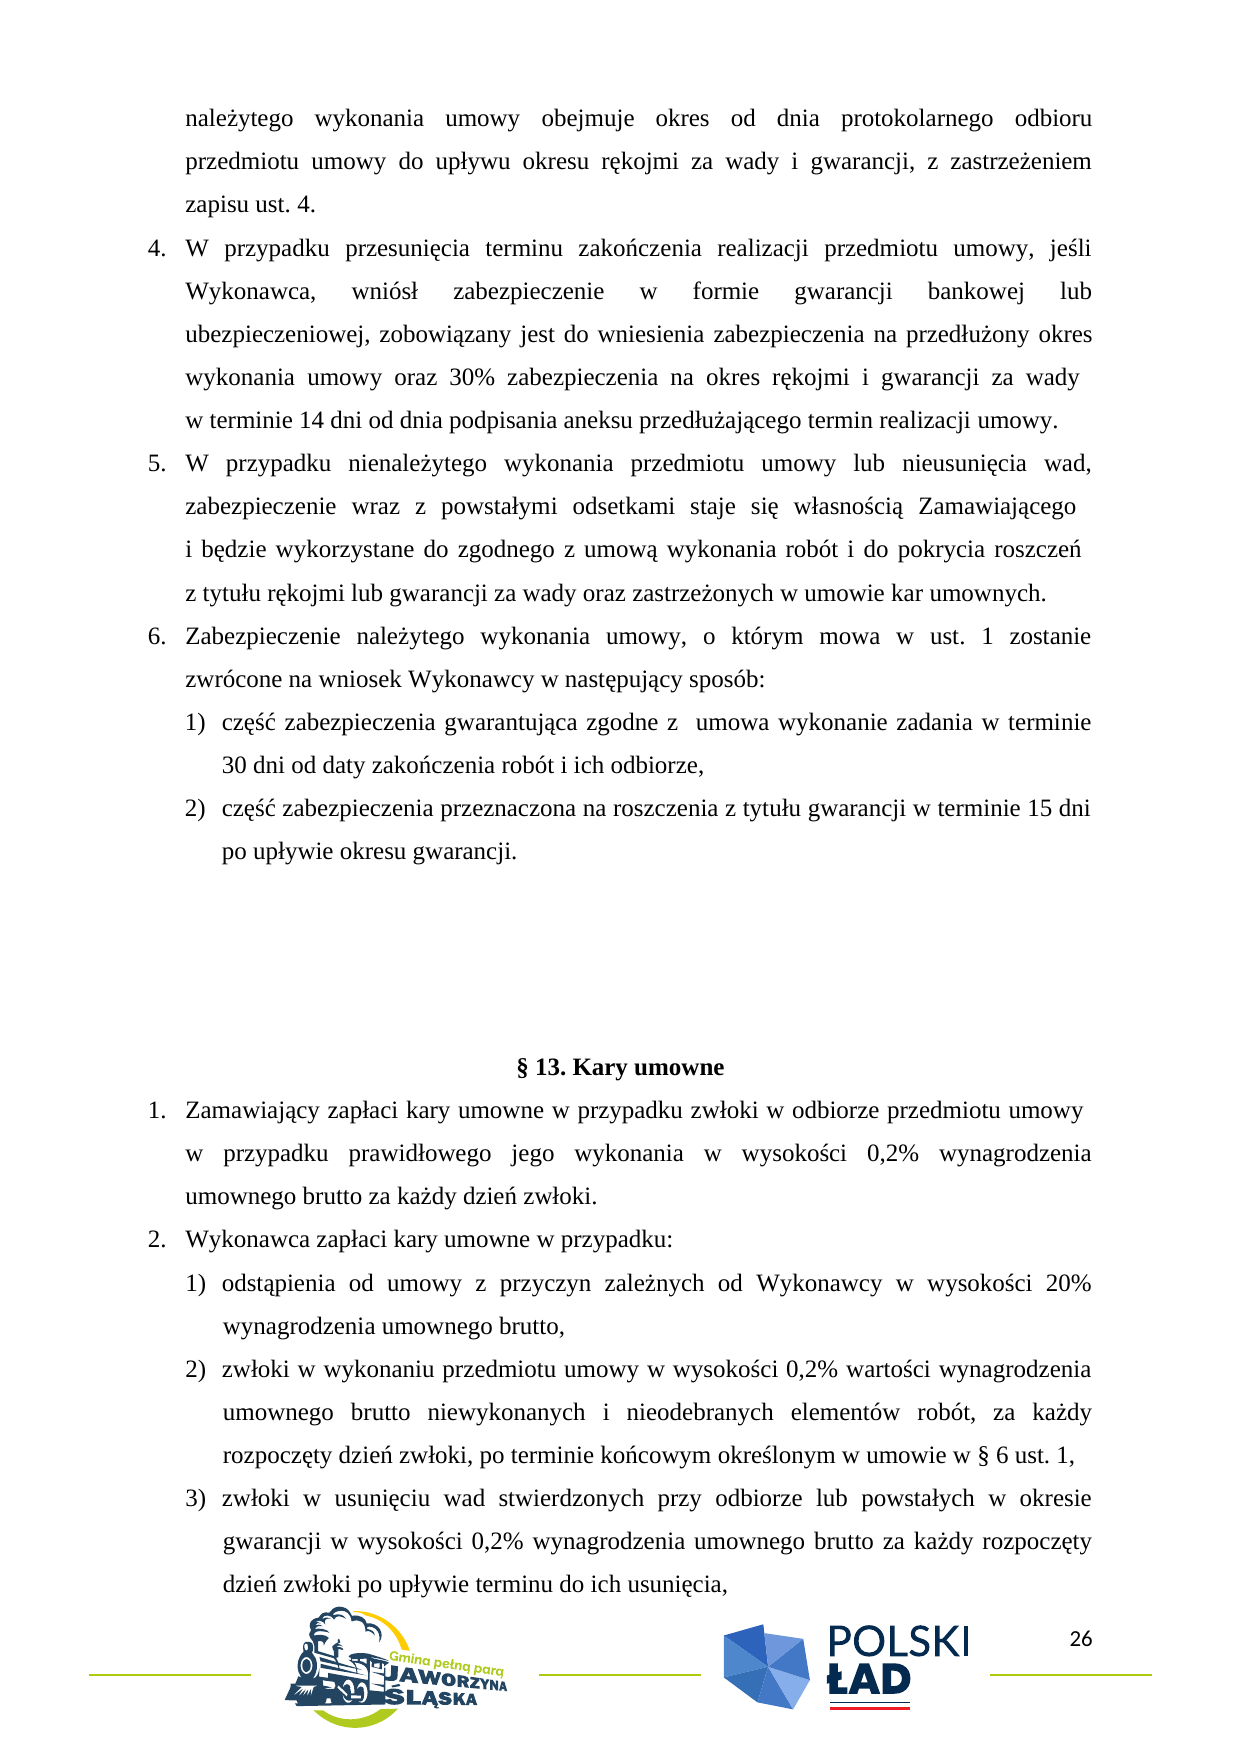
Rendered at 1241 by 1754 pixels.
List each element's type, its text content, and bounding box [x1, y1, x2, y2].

list część zabezpieczenia przeznaczona na roszczenia z tytułu gwarancji w terminie 15 dni po upływie okresu gwarancji. [184, 793, 1092, 865]
list zwłoki w wykonaniu przedmiotu umowy w wysokości 0,2% wartości wynagrodzenia umownego brutto niewykonanych i nieodebranych elementów robót, za każdy rozpoczęty dzień zwłoki, po terminie końcowym określonym w umowie w § 6 ust. 1, [185, 1354, 1092, 1469]
list Wykonawca zapłaci kary umowne w przypadku: [148, 1224, 1092, 1253]
list Zabezpieczenie należytego wykonania umowy, o którym mowa w ust. 1 zostanie zwrócone na wniosek Wykonawcy w następujący sposób: [148, 621, 1092, 693]
list W przypadku przesunięcia terminu zakończenia realizacji przedmiotu umowy, jeśli Wykonawca, wniósł zabezpieczenie w formie gwarancji bankowej lub ubezpieczeniowej, zobowiązany jest do wniesienia zabezpieczenia na przedłużony okres wykonania umowy oraz 30% zabezpieczenia na okres rękojmi i gwarancji za wady w terminie 14 dni od dnia podpisania aneksu przedłużającego termin realizacji umowy. [148, 233, 1092, 434]
list Zamawiający zapłaci kary umowne w przypadku zwłoki w odbiorze przedmiotu umowy w przypadku prawidłowego jego wykonania w wysokości 0,2% wynagrodzenia umownego brutto za każdy dzień zwłoki. [148, 1095, 1092, 1210]
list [148, 103, 1092, 218]
list zwłoki w usunięciu wad stwierdzonych przy odbiorze lub powstałych w okresie gwarancji w wysokości 0,2% wynagrodzenia umownego brutto za każdy rozpoczęty dzień zwłoki po upływie terminu do ich usunięcia, [185, 1483, 1092, 1598]
text § 13. Kary umowne [148, 1052, 1092, 1081]
list część zabezpieczenia gwarantująca zgodne z umowa wykonanie zadania w terminie 30 dni od daty zakończenia robót i ich odbiorze, [184, 707, 1092, 779]
list odstąpienia od umowy z przyczyn zależnych od Wykonawcy w wysokości 20% wynagrodzenia umownego brutto, [185, 1268, 1092, 1339]
list W przypadku nienależytego wykonania przedmiotu umowy lub nieusunięcia wad, zabezpieczenie wraz z powstałymi odsetkami staje się własnością Zamawiającego i będzie wykorzystane do zgodnego z umową wykonania robót i do pokrycia roszczeń z tytułu rękojmi lub gwarancji za wady oraz zastrzeżonych w umowie kar umownych. [148, 448, 1092, 606]
